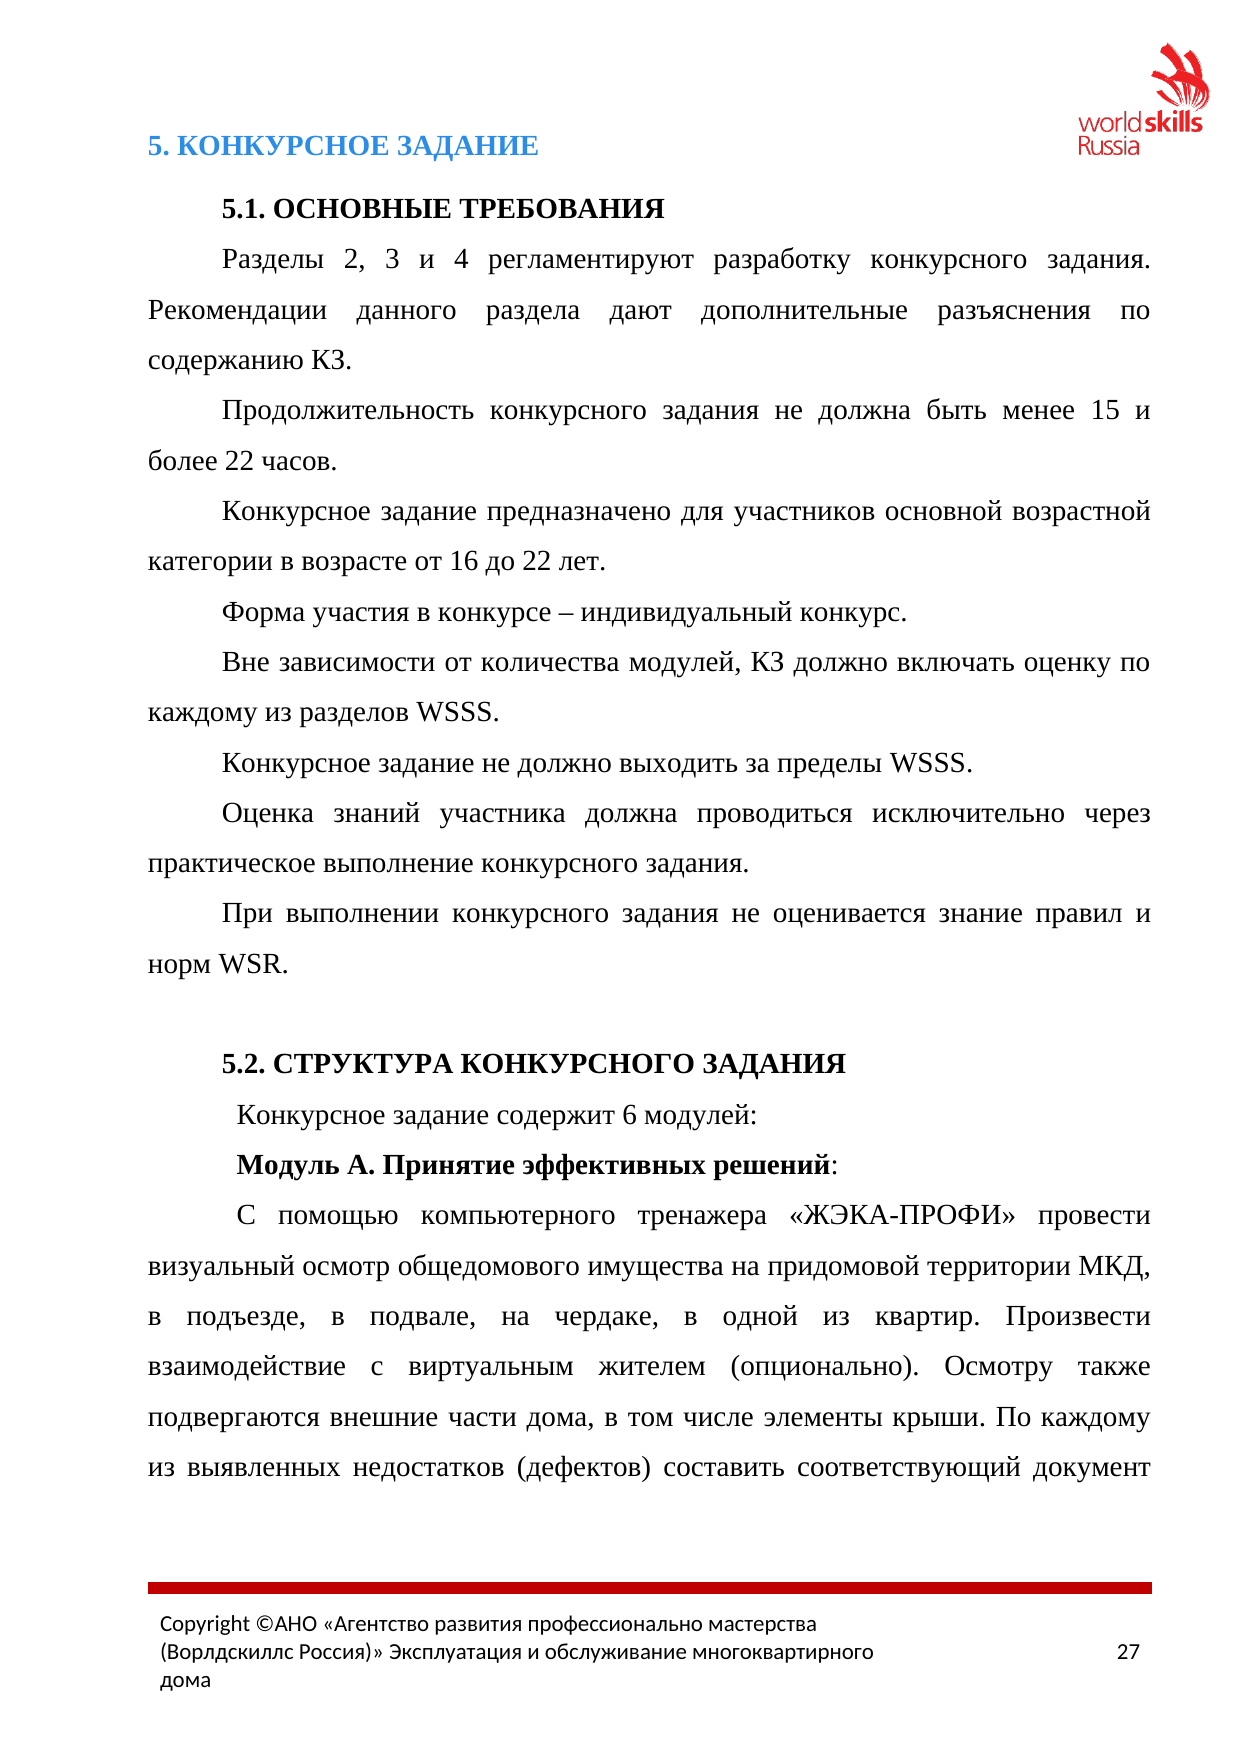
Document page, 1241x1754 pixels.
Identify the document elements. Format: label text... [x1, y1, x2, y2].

text 5.2. СТРУКТУРА КОНКУРСНОГО ЗАДАНИЯ [148, 1047, 1152, 1080]
text Конкурсное задание не должно выходить за пределы WSSS. [148, 745, 1152, 778]
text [148, 1197, 1152, 1483]
text 5. КОНКУРСНОЕ ЗАДАНИЕ [148, 128, 1152, 162]
text При выполнении конкурсного задания не оценивается знание правил и норм WSR. [148, 896, 1152, 979]
text Продолжительность конкурсного задания не должна быть менее 15 и более 22 часов. [148, 392, 1152, 476]
text Форма участия в конкурсе – индивидуальный конкурс. [148, 594, 1152, 627]
text Оценка знаний участника должна проводиться исключительно через практическое выполнение конкурсного задания. [148, 795, 1152, 879]
text 5.1. ОСНОВНЫЕ ТРЕБОВАНИЯ [148, 191, 1152, 225]
text Вне зависимости от количества модулей, КЗ должно включать оценку по каждому из разделов WSSS. [148, 644, 1152, 728]
text Разделы 2, 3 и 4 регламентируют разработку конкурсного задания. Рекомендации данного раздела дают дополнительные разъяснения по содержанию КЗ. [148, 242, 1152, 376]
picture [1078, 42, 1235, 155]
text Конкурсное задание предназначено для участников основной возрастной категории в возрасте от 16 до 22 лет. [148, 493, 1152, 577]
text Модуль А. Принятие эффективных решений: [148, 1147, 1152, 1181]
text Конкурсное задание содержит 6 модулей: [148, 1097, 1152, 1130]
